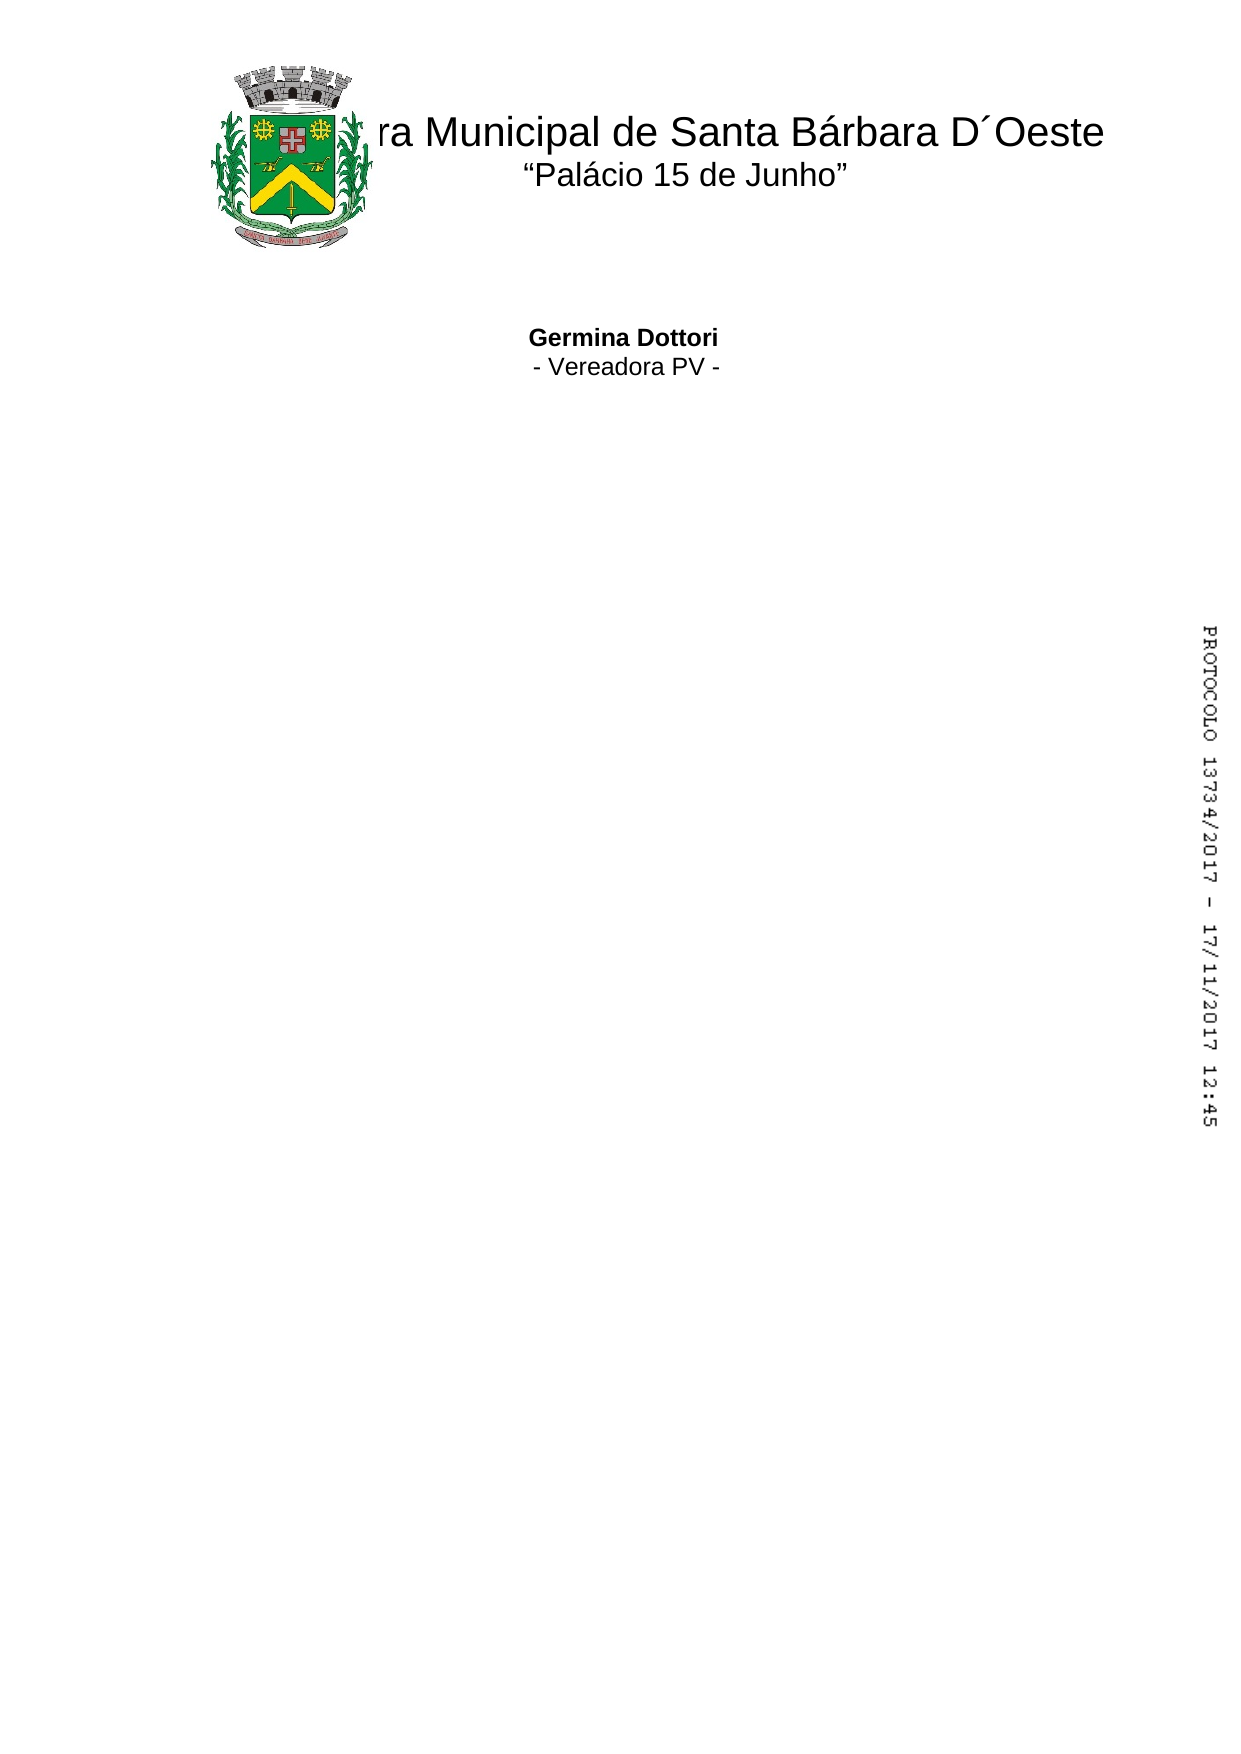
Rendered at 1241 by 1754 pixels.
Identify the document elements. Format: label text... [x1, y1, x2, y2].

text - Vereadora PV - [177, 352, 1063, 381]
text Germina Dottori [177, 323, 1063, 352]
picture [210, 66, 380, 255]
picture [1177, 623, 1241, 1131]
